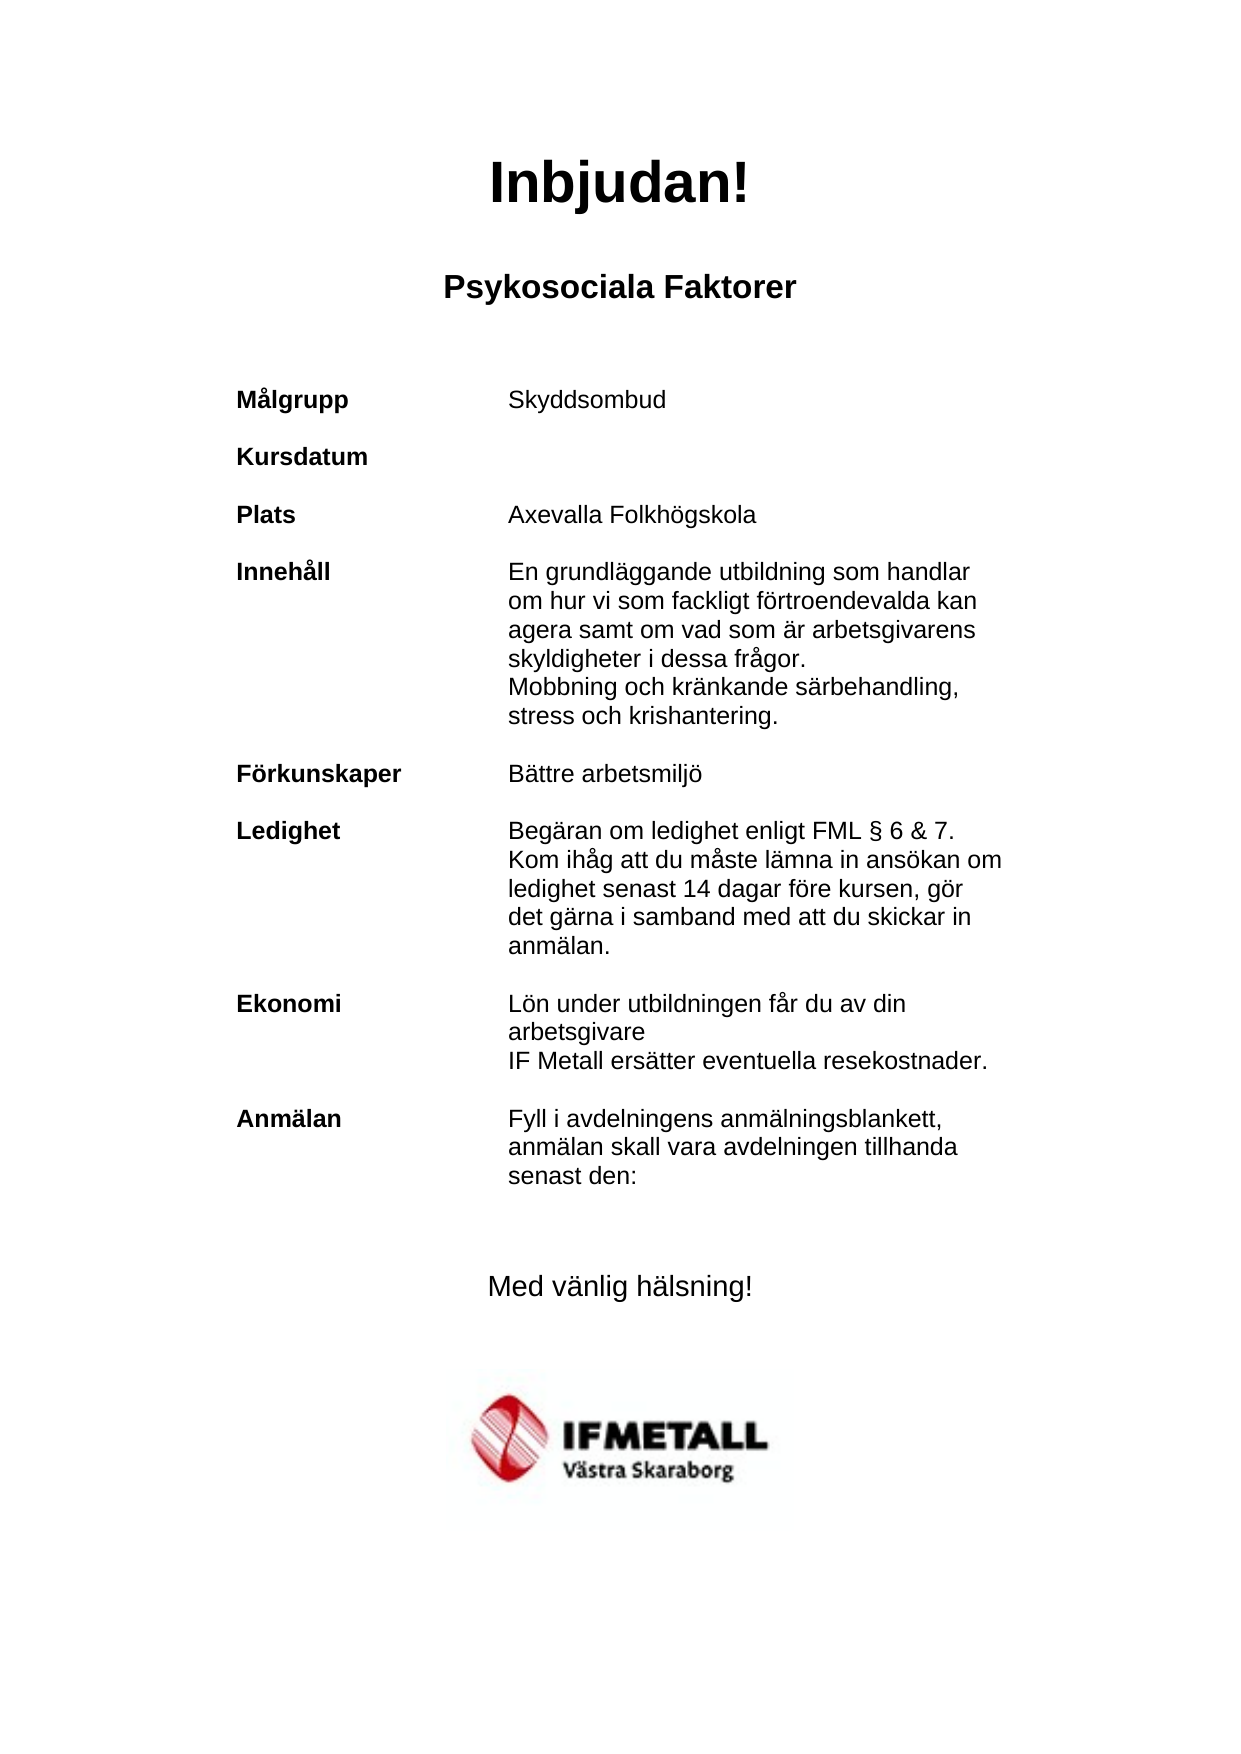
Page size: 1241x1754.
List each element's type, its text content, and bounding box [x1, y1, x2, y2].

text Målgrupp Skyddsombud [236, 385, 1004, 414]
text IF Metall ersätter eventuella resekostnader. [236, 1046, 1004, 1075]
picture [446, 1369, 795, 1531]
text Förkunskaper Bättre arbetsmiljö [236, 759, 1004, 787]
text Anmälan Fyll i avdelningens anmälningsblankett, anmälan skall vara avdelningen tillhanda senast den: [236, 1104, 1004, 1190]
text Inbjudan! [236, 148, 1004, 215]
text Ledighet Begäran om ledighet enligt FML § 6 & 7. Kom ihåg att du måste lämna in ansökan om ledighet senast 14 dagar före kursen, gör det gärna i samband med att du skickar in anmälan. [236, 816, 1004, 960]
text Plats Axevalla Folkhögskola [236, 500, 1004, 529]
text Kursdatum [236, 442, 1004, 471]
text Mobbning och kränkande särbehandling, stress och krishantering. [508, 672, 1004, 730]
text Med vänlig hälsning! [236, 1269, 1004, 1302]
text Ekonomi Lön under utbildningen får du av din arbetsgivare [236, 989, 1004, 1046]
text Psykosociala Faktorer [236, 267, 1004, 306]
text Innehåll En grundläggande utbildning som handlar om hur vi som fackligt förtroendevalda kan agera samt om vad som är arbetsgivarens skyldigheter i dessa frågor. [236, 557, 1004, 672]
